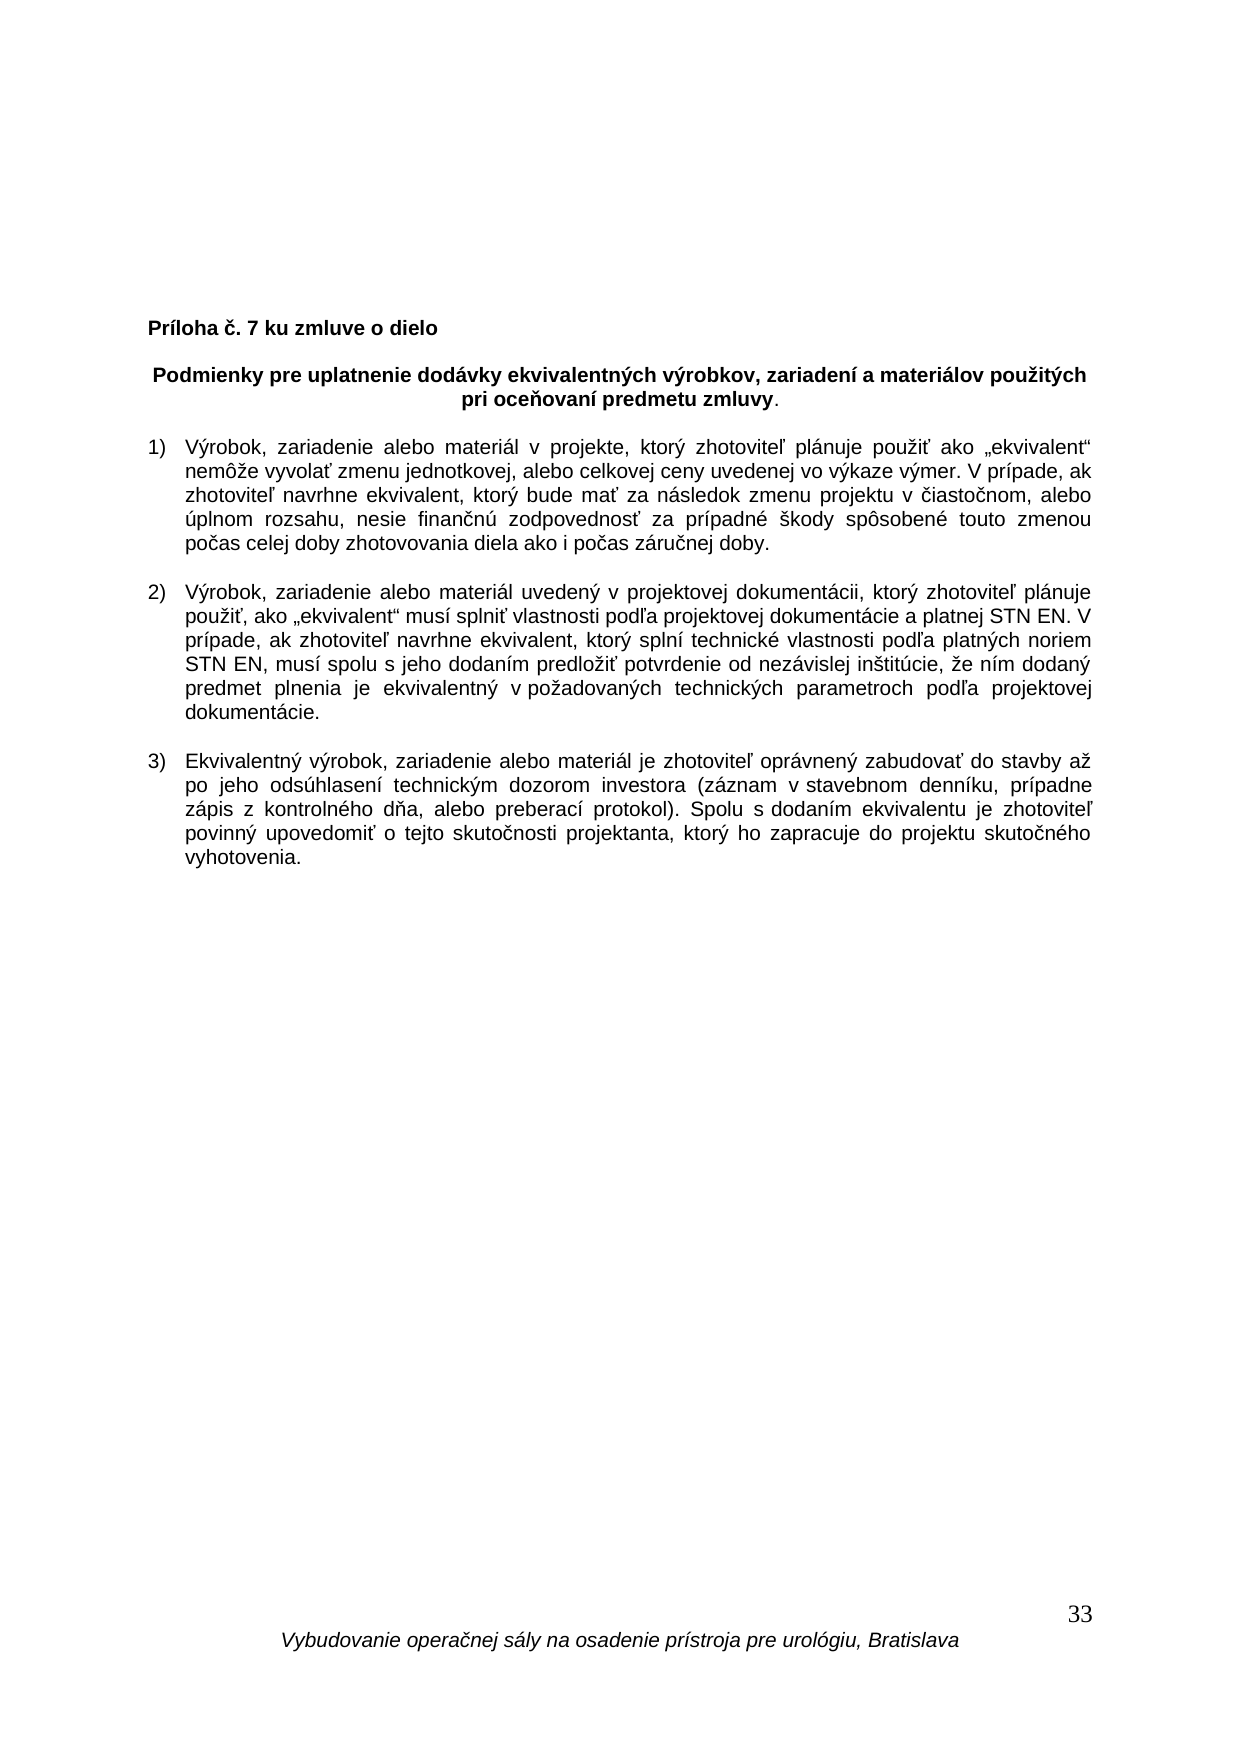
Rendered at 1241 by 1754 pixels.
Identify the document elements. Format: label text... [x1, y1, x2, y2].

text Príloha č. 7 ku zmluve o dielo [148, 315, 1093, 339]
list Ekvivalentný výrobok, zariadenie alebo materiál je zhotoviteľ oprávnený zabudovať do stavby až po jeho odsúhlasení technickým dozorom investora (záznam v stavebnom denníku, prípadne zápis z kontrolného dňa, alebo preberací protokol). Spolu s dodaním ekvivalentu je zhotoviteľ povinný upovedomiť o tejto skutočnosti projektanta, ktorý ho zapracuje do projektu skutočného vyhotovenia. [148, 749, 1093, 868]
list Výrobok, zariadenie alebo materiál v projekte, ktorý zhotoviteľ plánuje použiť ako „ekvivalent“ nemôže vyvolať zmenu jednotkovej, alebo celkovej ceny uvedenej vo výkaze výmer. V prípade, ak zhotoviteľ navrhne ekvivalent, ktorý bude mať za následok zmenu projektu v čiastočnom, alebo úplnom rozsahu, nesie finančnú zodpovednosť za prípadné škody spôsobené touto zmenou počas celej doby zhotovovania diela ako i počas záručnej doby. [148, 435, 1093, 555]
list Výrobok, zariadenie alebo materiál uvedený v projektovej dokumentácii, ktorý zhotoviteľ plánuje použiť, ako „ekvivalent“ musí splniť vlastnosti podľa projektovej dokumentácie a platnej STN EN. V prípade, ak zhotoviteľ navrhne ekvivalent, ktorý splní technické vlastnosti podľa platných noriem STN EN, musí spolu s jeho dodaním predložiť potvrdenie od nezávislej inštitúcie, že ním dodaný predmet plnenia je ekvivalentný v požadovaných technických parametroch podľa projektovej dokumentácie. [148, 580, 1093, 724]
text Podmienky pre uplatnenie dodávky ekvivalentných výrobkov, zariadení a materiálov použitých pri oceňovaní predmetu zmluvy. [148, 363, 1093, 411]
